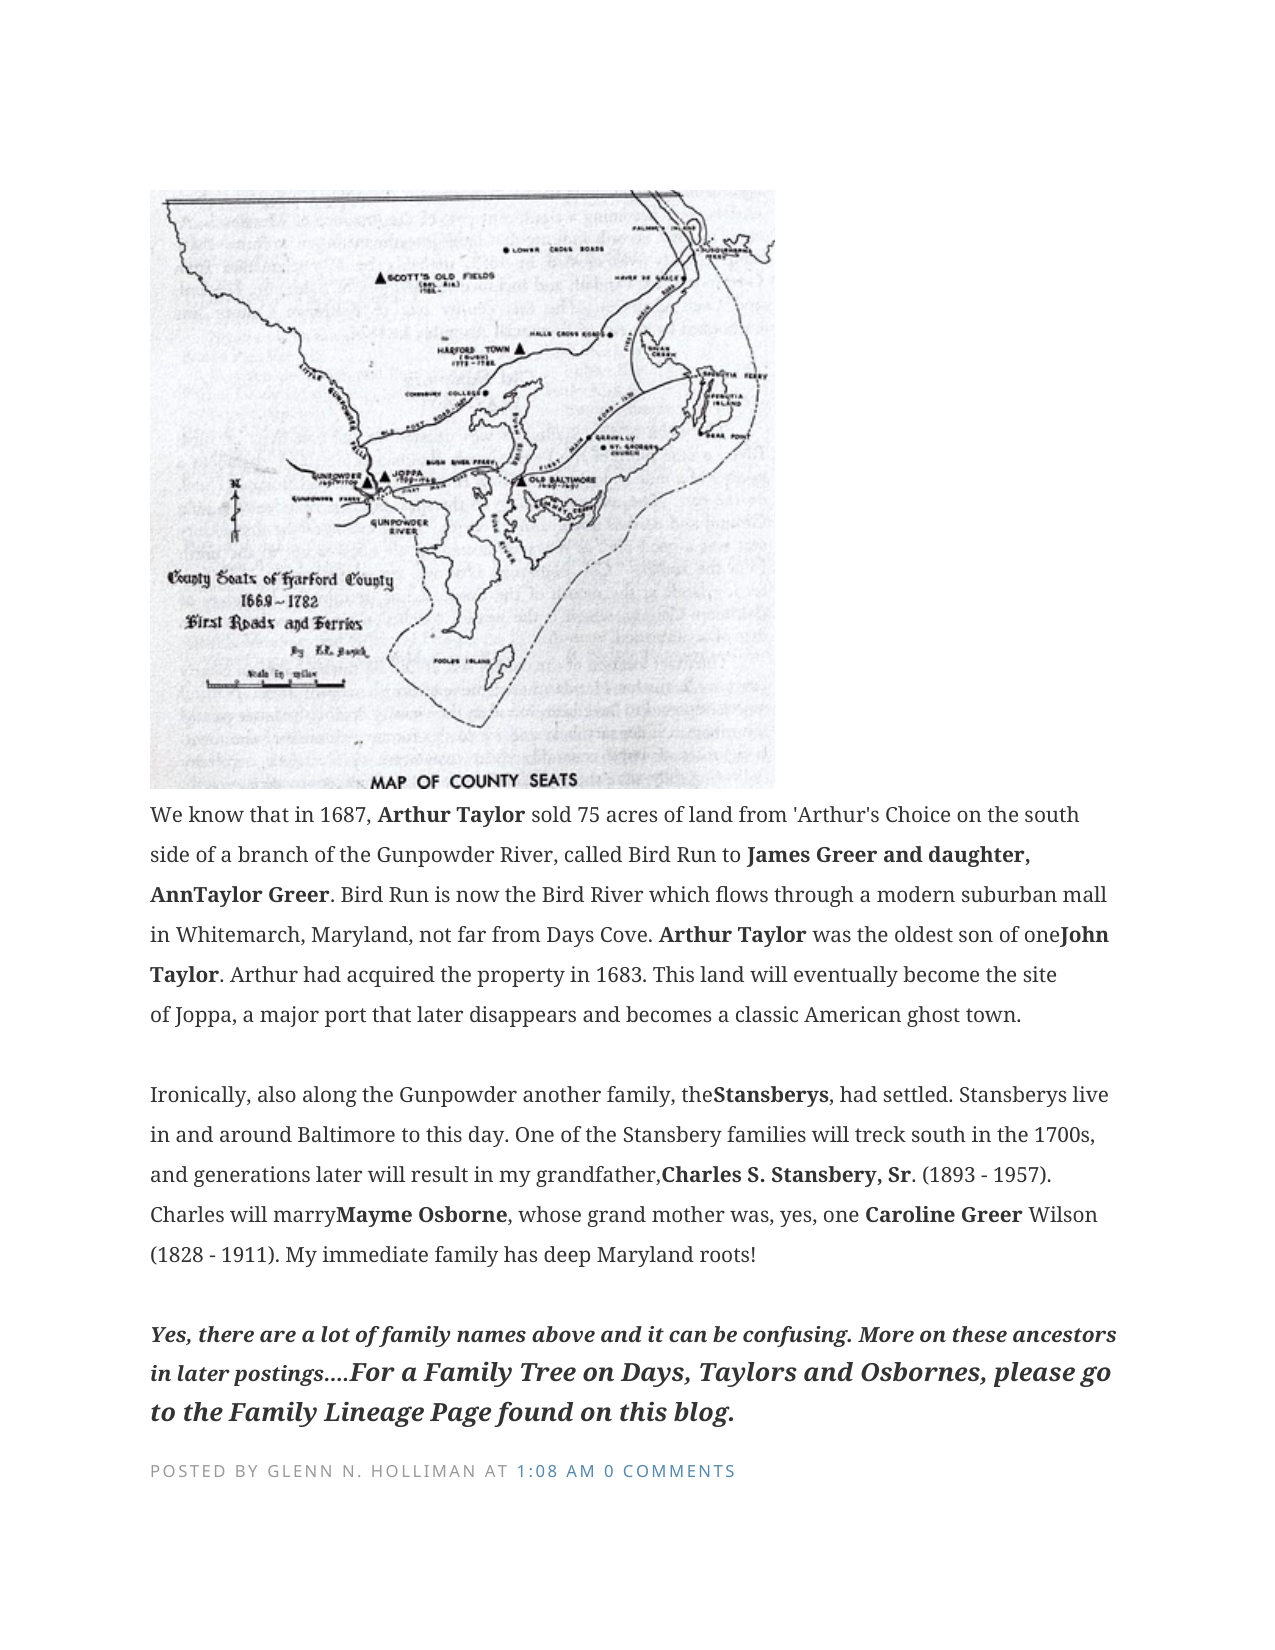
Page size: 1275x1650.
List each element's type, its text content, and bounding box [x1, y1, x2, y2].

text POSTED BY GLENN N. HOLLIMAN AT 1:08 AM 0 COMMENTS [150, 1447, 1125, 1482]
text Yes, there are a lot of family names above and it can be confusing. More on these ancestors in later postings....For a Family Tree on Days, Taylors and Osbornes, please go to the Family Lineage Page found on this blog. [150, 1308, 1125, 1428]
text We know that in 1687, Arthur Taylor sold 75 acres of land from 'Arthur's Choice on the south side of a branch of the Gunpowder River, called Bird Run to James Greer and daughter, AnnTaylor Greer. Bird Run is now the Bird River which flows through a modern suburban mall in Whitemarch, Maryland, not far from Days Cove. Arthur Taylor was the oldest son of oneJohn Taylor. Arthur had acquired the property in 1683. This land will eventually become the site of Joppa, a major port that later disappears and becomes a classic American ghost town. [150, 788, 1125, 1028]
text Ironically, also along the Gunpowder another family, theStansberys, had settled. Stansberys live in and around Baltimore to this day. One of the Stansbery families will treck south in the 1700s, and generations later will result in my grandfather,Charles S. Stansbery, Sr. (1893 - 1957). Charles will marryMayme Osborne, whose grand mother was, yes, one Caroline Greer Wilson (1828 - 1911). My immediate family has deep Maryland roots! [150, 1068, 1125, 1268]
picture [150, 190, 775, 789]
